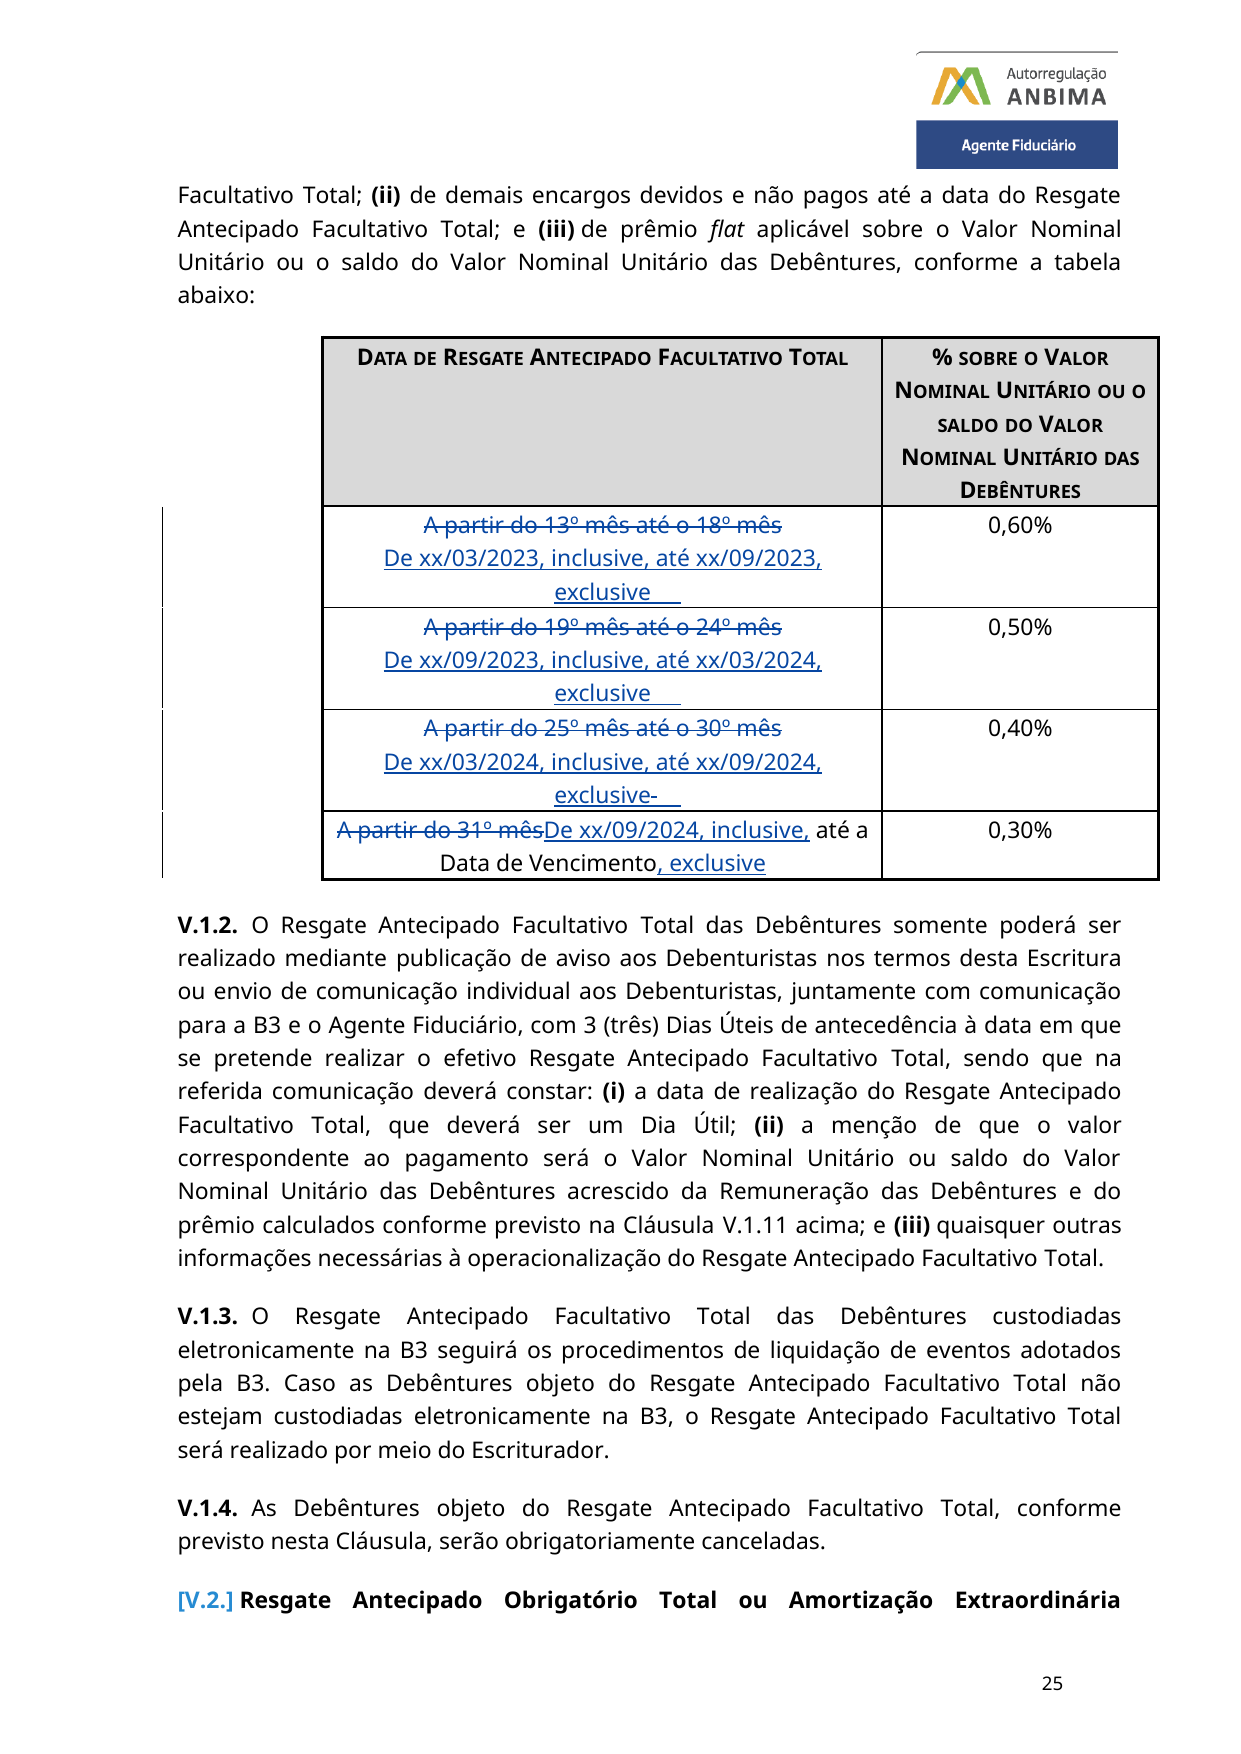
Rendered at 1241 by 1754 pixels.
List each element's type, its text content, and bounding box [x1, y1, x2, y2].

table_cell [324, 608, 881, 708]
table_cell 0,60% [883, 507, 1157, 607]
table_header % sobre o Valor Nominal Unitário ou o saldo do Valor Nominal Unitário das Debêntures [883, 339, 1157, 505]
table_cell 0,50% [883, 608, 1157, 708]
table_cell 0,30% [883, 812, 1157, 878]
table_cell 0,40% [883, 710, 1157, 810]
picture [914, 51, 1118, 167]
table_cell [324, 507, 881, 607]
table_header Data de Resgate Antecipado Facultativo Total [324, 339, 881, 505]
text As Debêntures objeto do Resgate Antecipado Facultativo Total, conforme previsto nesta Cláusula, serão obrigatoriamente canceladas. [177, 1490, 1122, 1556]
table_cell até a Data de Vencimento [324, 812, 881, 878]
text O Resgate Antecipado Facultativo Total das Debêntures somente poderá ser realizado mediante publicação de aviso aos Debenturistas nos termos desta Escritura ou envio de comunicação individual aos Debenturistas, juntamente com comunicação para a B3 e o Agente Fiduciário, com 3 (três) Dias Úteis de antecedência à data em que se pretende realizar o efetivo Resgate Antecipado Facultativo Total, sendo que na referida comunicação deverá constar: (i) a data de realização do Resgate Antecipado Facultativo Total, que deverá ser um Dia Útil; (ii) a menção de que o valor correspondente ao pagamento será o Valor Nominal Unitário ou saldo do Valor Nominal Unitário das Debêntures acrescido da Remuneração das Debêntures e do prêmio calculados conforme previsto na Cláusula 5.1.11 acima; e (iii) quaisquer outras informações necessárias à operacionalização do Resgate Antecipado Facultativo Total. [177, 906, 1122, 1273]
text O Resgate Antecipado Facultativo Total das Debêntures custodiadas eletronicamente na B3 seguirá os procedimentos de liquidação de eventos adotados pela B3. Caso as Debêntures objeto do Resgate Antecipado Facultativo Total não estejam custodiadas eletronicamente na B3, o Resgate Antecipado Facultativo Total será realizado por meio do Escriturador. [177, 1298, 1122, 1465]
table_cell [324, 710, 881, 810]
